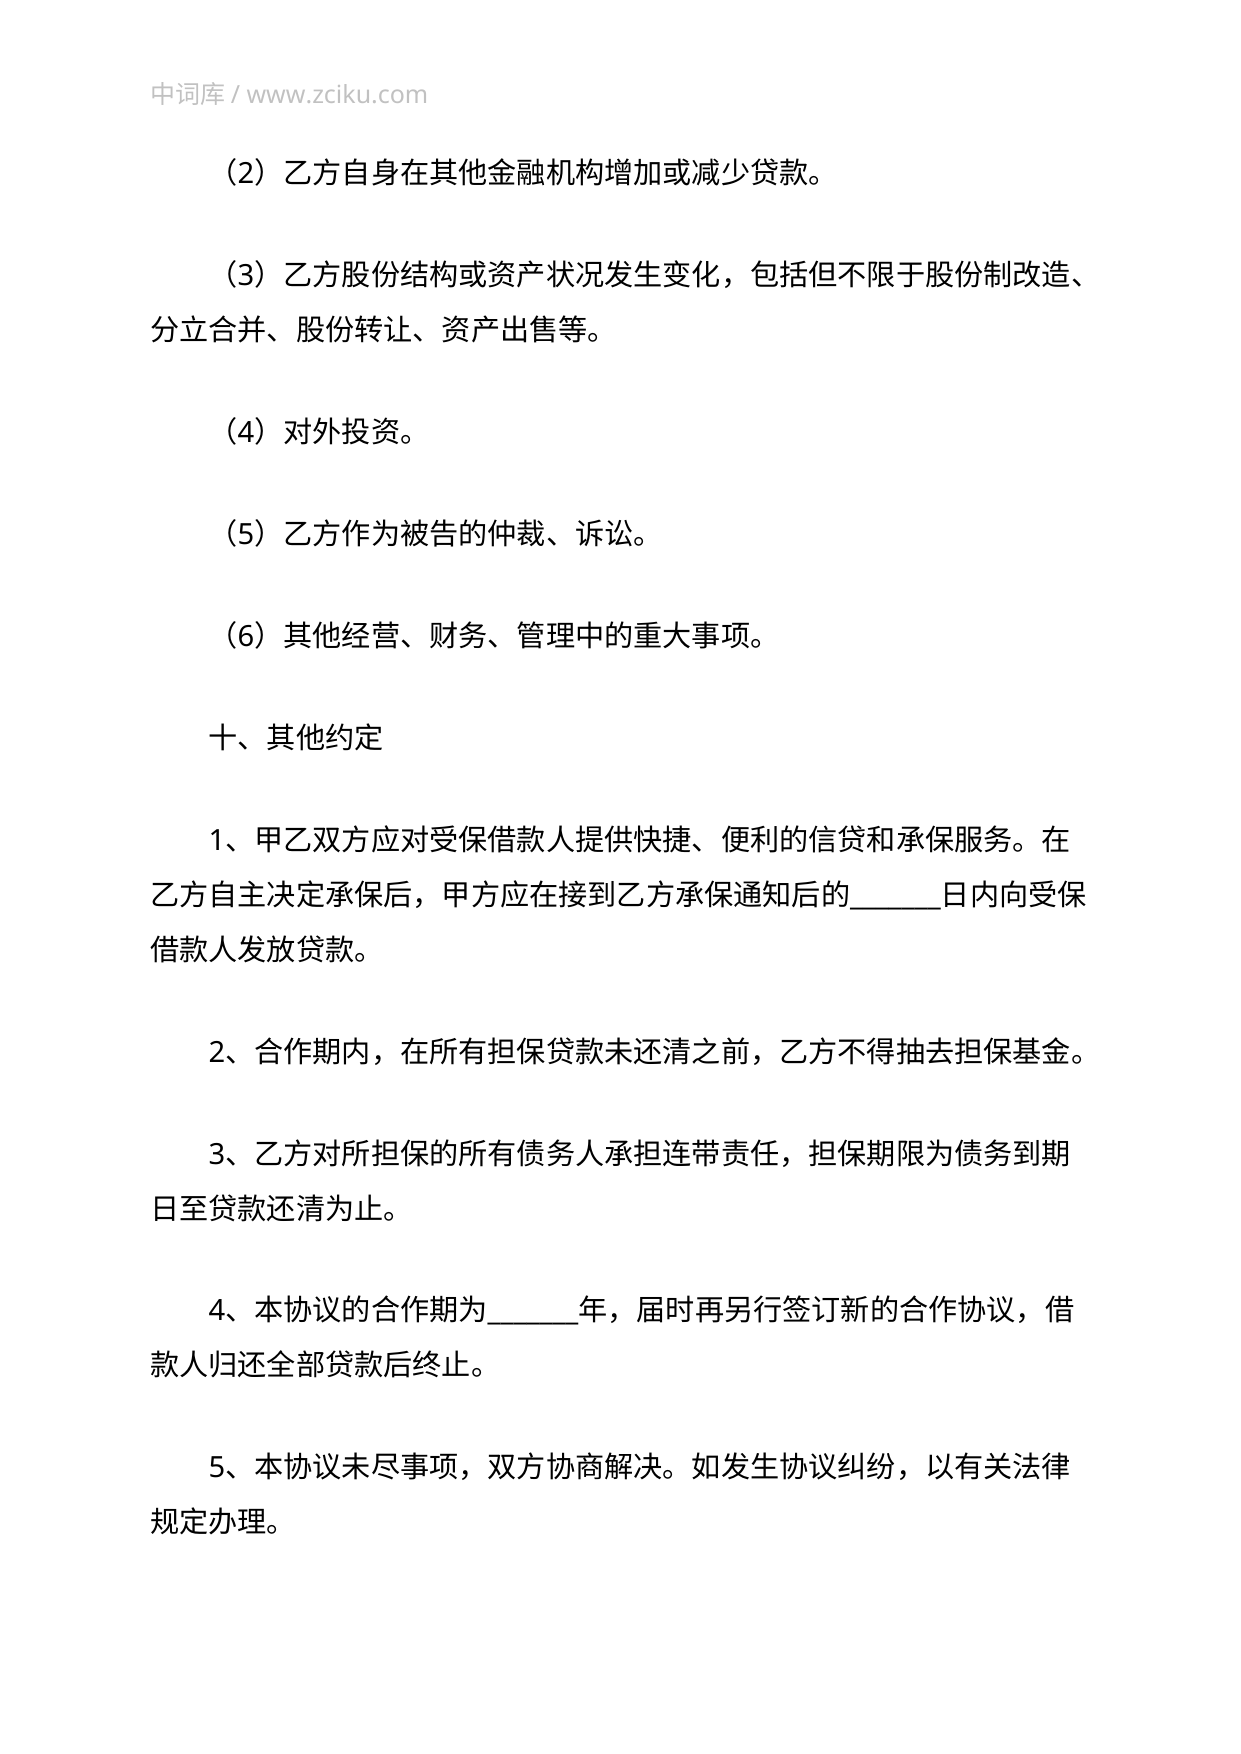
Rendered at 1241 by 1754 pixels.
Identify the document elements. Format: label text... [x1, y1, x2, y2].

text （4）对外投资。 [150, 409, 1090, 451]
text 1、甲乙双方应对受保借款人提供快捷、便利的信贷和承保服务。在乙方自主决定承保后，甲方应在接到乙方承保通知后的_______日内向受保借款人发放贷款。 [150, 816, 1090, 969]
text 5、本协议未尽事项，双方协商解决。如发生协议纠纷，以有关法律规定办理。 [150, 1444, 1090, 1541]
text 3、乙方对所担保的所有债务人承担连带责任，担保期限为债务到期日至贷款还清为止。 [150, 1130, 1090, 1227]
text （3）乙方股份结构或资产状况发生变化，包括但不限于股份制改造、分立合并、股份转让、资产出售等。 [150, 252, 1090, 349]
text 十、其他约定 [150, 715, 1090, 757]
text （5）乙方作为被告的仲裁、诉讼。 [150, 511, 1090, 553]
text （6）其他经营、财务、管理中的重大事项。 [150, 613, 1090, 655]
text （2）乙方自身在其他金融机构增加或减少贷款。 [150, 150, 1090, 192]
text 2、合作期内，在所有担保贷款未还清之前，乙方不得抽去担保基金。 [150, 1028, 1090, 1071]
text 4、本协议的合作期为_______年，届时再另行签订新的合作协议，借款人归还全部贷款后终止。 [150, 1287, 1090, 1384]
